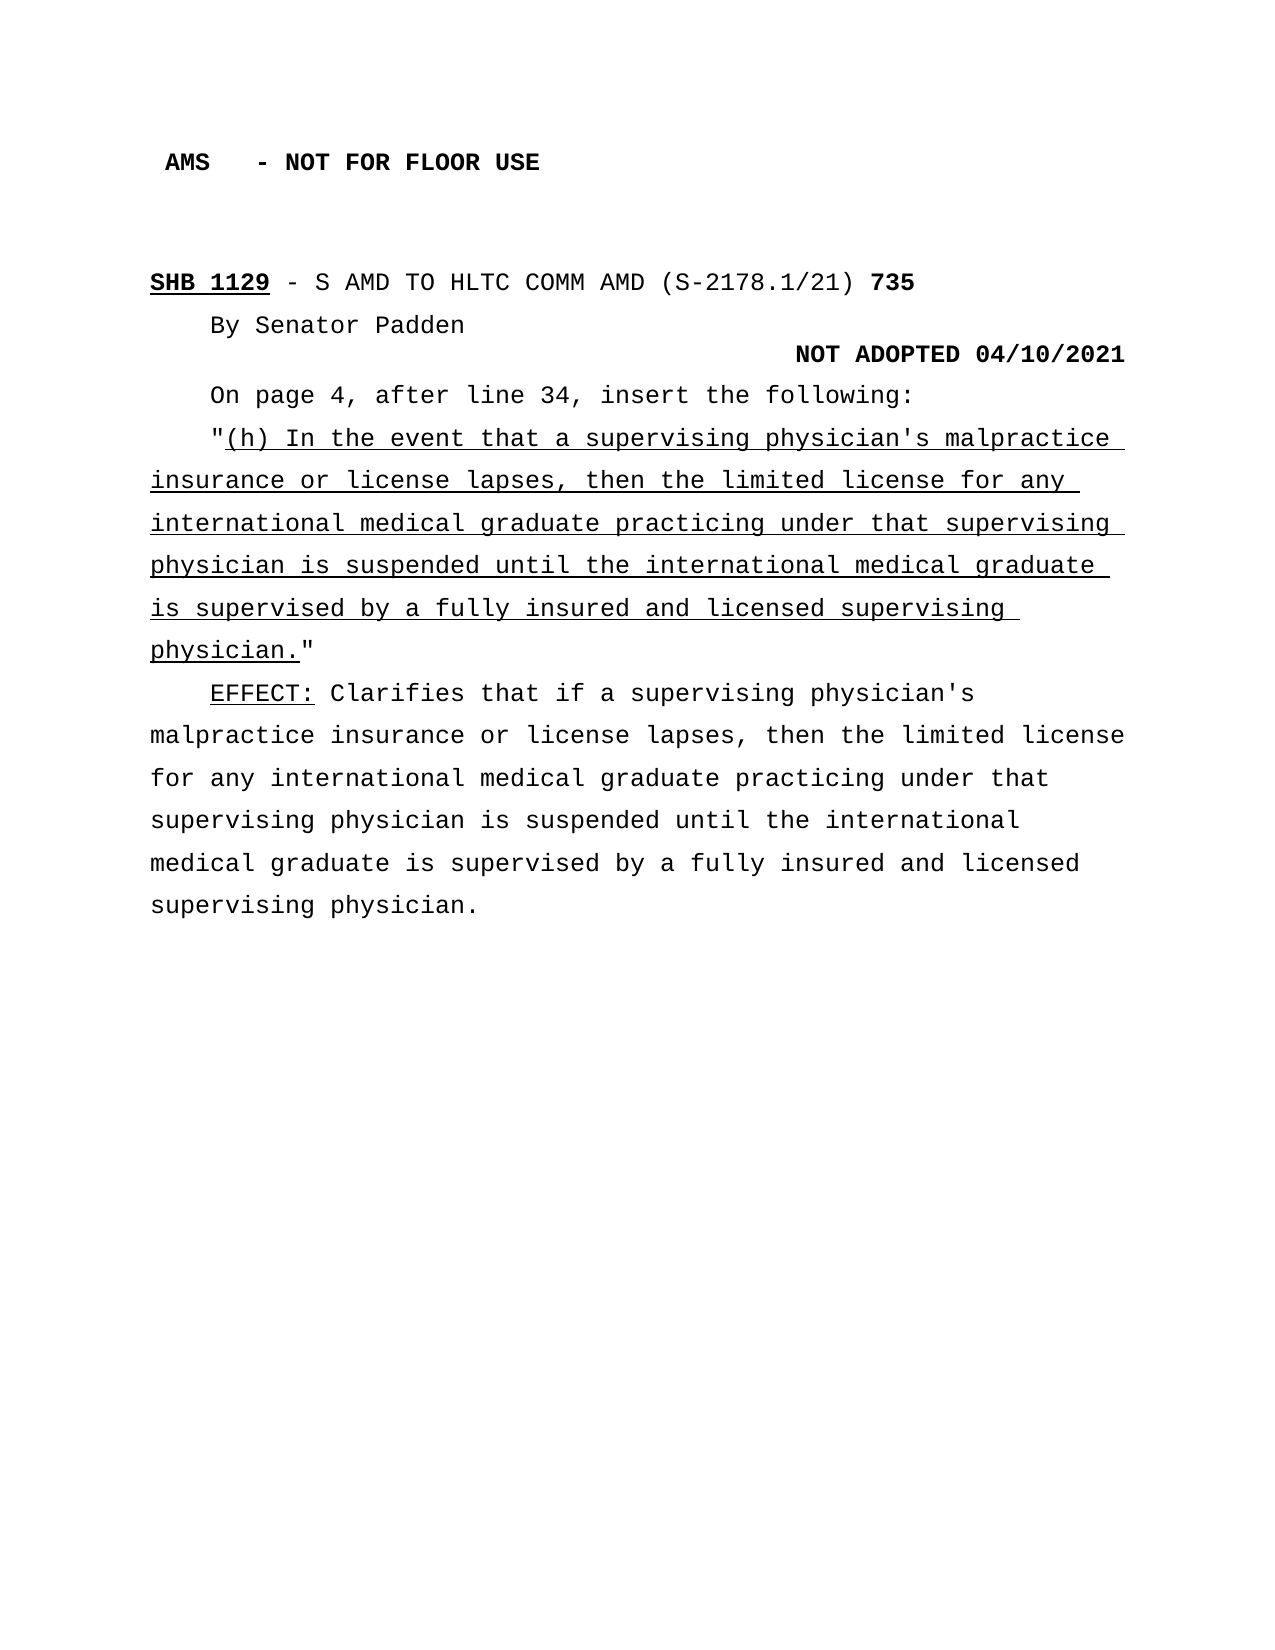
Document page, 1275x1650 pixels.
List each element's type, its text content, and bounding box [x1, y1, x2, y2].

text "(h) In the event that a supervising physician's malpractice insurance or license lapses, then the limited license for any international medical graduate practicing under that supervising physician is suspended until the international medical graduate is supervised by a fully insured and licensed supervising physician." [150, 412, 1125, 534]
text "(h) In the event that a supervising physician's malpractice insurance or license lapses, then the limited license for any international medical graduate practicing under that supervising physician is suspended until the international medical graduate is supervised by a fully insured and licensed supervising physician." [150, 535, 1125, 667]
text AMS - NOT FOR FLOOR USE [150, 150, 1125, 178]
text NOT ADOPTED 04/10/2021 [150, 342, 1125, 370]
text SHB 1129 - S AMD TO HLTC COMM AMD (S-2178.1/21) 735 [150, 257, 1125, 299]
text By Senator Padden [150, 299, 1125, 342]
text EFFECT: Clarifies that if a supervising physician's malpractice insurance or license lapses, then the limited license for any international medical graduate practicing under that supervising physician is suspended until the international medical graduate is supervised by a fully insured and licensed supervising physician. [150, 667, 1125, 922]
text On page 4, after line 34, insert the following: [150, 370, 1125, 412]
